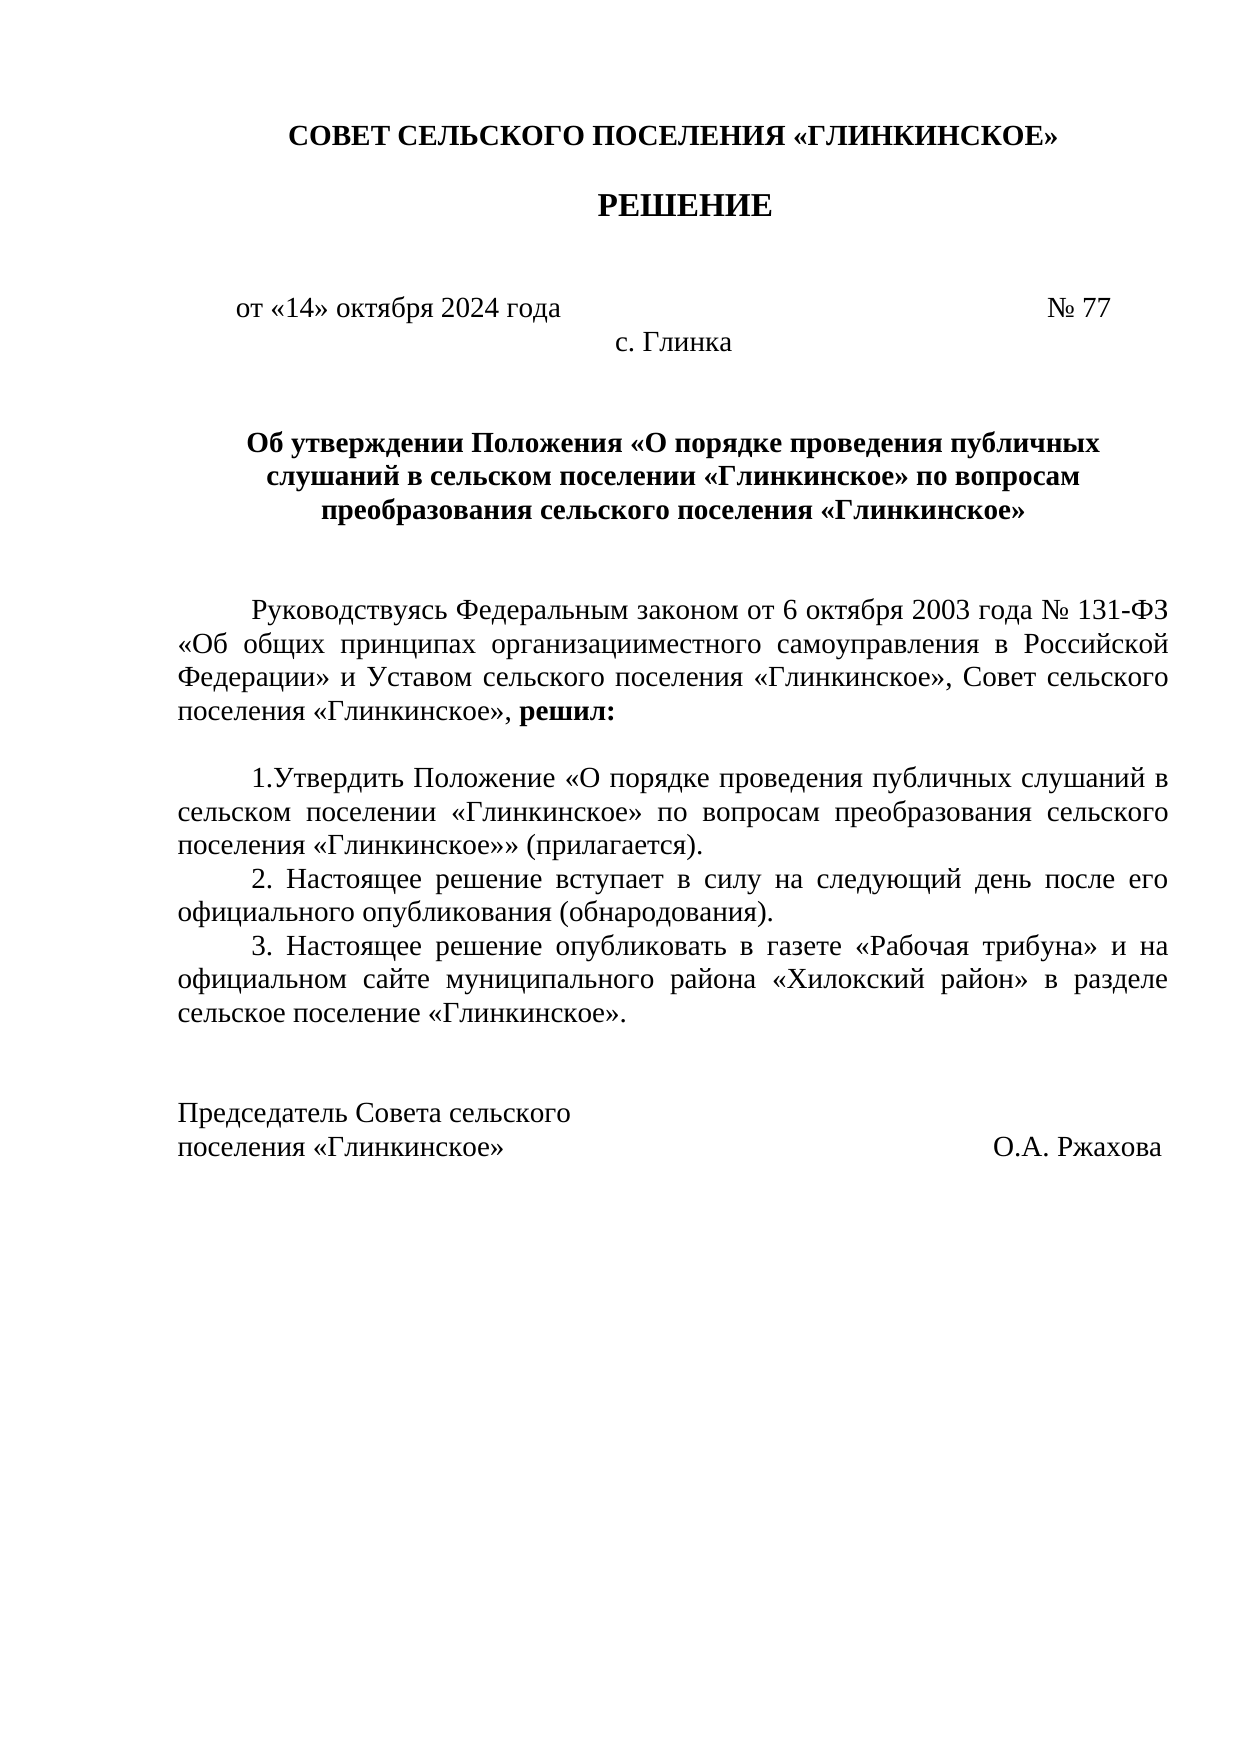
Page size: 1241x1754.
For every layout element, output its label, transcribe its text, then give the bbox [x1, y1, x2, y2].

text Руководствуясь Федеральным законом от 6 октября 2003 года № 131-ФЗ «Об общих принципах организацииместного самоуправления в Российской Федерации» и Уставом сельского поселения «Глинкинское», Совет сельского поселения «Глинкинское», решил: [177, 592, 1169, 727]
text 2. Настоящее решение вступает в силу на следующий день после его официального опубликования (обнародования). [177, 861, 1169, 928]
title 1.Утвердить Положение «О порядке проведения публичных слушаний в сельском поселении «Глинкинское» по вопросам преобразования сельского поселения «Глинкинское»» (прилагается). [177, 760, 1169, 861]
text от «14» октября 2024 года № 77 [177, 291, 1169, 324]
text Об утверждении Положения «О порядке проведения публичных слушаний в сельском поселении «Глинкинское» по вопросам преобразования сельского поселения «Глинкинское» [177, 425, 1169, 525]
text поселения «Глинкинское» О.А. Ржахова [177, 1129, 1169, 1163]
text РЕШЕНИЕ [177, 185, 1169, 223]
text 3. Настоящее решение опубликовать в газете «Рабочая трибуна» и на официальном сайте муниципального района «Хилокский район» в разделе сельское поселение «Глинкинское». [177, 928, 1169, 1028]
text с. Глинка [177, 324, 1169, 358]
text Председатель Совета сельского [177, 1096, 1169, 1129]
text СОВЕТ СЕЛЬСКОГО ПОСЕЛЕНИЯ «ГЛИНКИНСКОЕ» [177, 118, 1169, 152]
